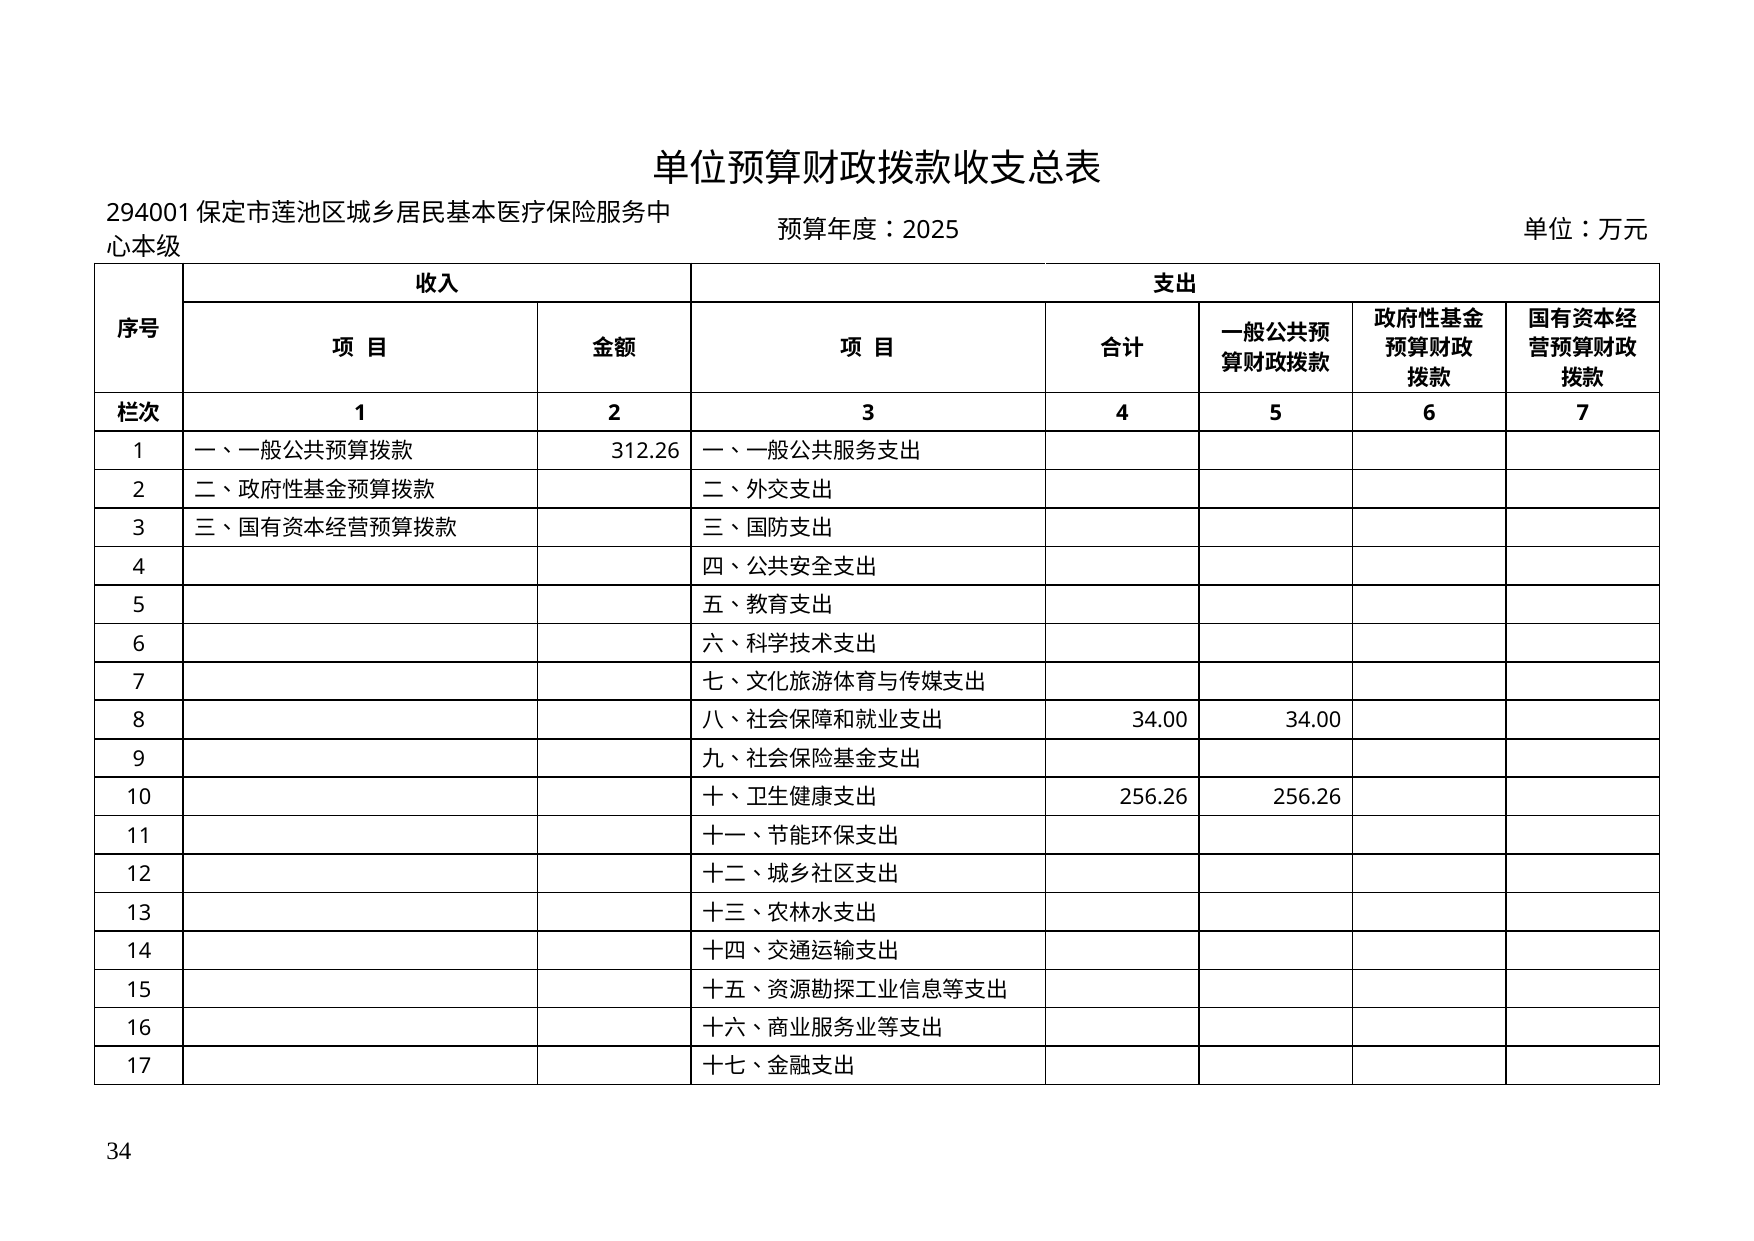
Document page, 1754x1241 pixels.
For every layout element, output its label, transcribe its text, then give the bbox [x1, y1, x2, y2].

table_cell [1507, 778, 1659, 815]
table_cell 收入 [184, 264, 690, 301]
table_cell [184, 740, 537, 776]
table_cell [1046, 663, 1198, 699]
table_cell 15 [95, 970, 182, 1007]
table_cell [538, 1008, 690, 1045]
table_cell [538, 624, 690, 661]
table_cell 1 [95, 432, 182, 469]
table_cell 二、外交支出 [692, 470, 1045, 507]
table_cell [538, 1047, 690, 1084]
table_cell 8 [95, 701, 182, 738]
table_cell [1046, 547, 1198, 584]
table_cell 11 [95, 816, 182, 853]
table_cell [1046, 470, 1198, 507]
table_cell [538, 816, 690, 853]
table_cell [1353, 778, 1505, 815]
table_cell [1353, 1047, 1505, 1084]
table_cell [1507, 547, 1659, 584]
table_cell [1200, 470, 1352, 507]
table_cell [1353, 932, 1505, 968]
table_cell 3 [692, 393, 1045, 430]
table_cell 七、文化旅游体育与传媒支出 [692, 663, 1045, 699]
table_cell 十四、交通运输支出 [692, 932, 1045, 968]
table_cell 13 [95, 893, 182, 930]
table_cell 国有资本经营预算财政拨款 [1507, 303, 1659, 392]
table_cell [538, 970, 690, 1007]
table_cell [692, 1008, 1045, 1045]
table_cell [1507, 624, 1659, 661]
table_cell 五、教育支出 [692, 586, 1045, 622]
table_cell [184, 586, 537, 622]
table_cell [184, 624, 537, 661]
table_cell [1353, 586, 1505, 622]
table_cell [1200, 624, 1352, 661]
table_cell [1200, 932, 1352, 968]
table_cell 一、一般公共预算拨款 [184, 432, 537, 469]
table_cell [184, 893, 537, 930]
table_cell 十五、资源勘探工业信息等支出 [692, 970, 1045, 1007]
table_cell [538, 740, 690, 776]
table_cell [1507, 701, 1659, 738]
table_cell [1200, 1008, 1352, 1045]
table_cell 项 目 [692, 303, 1045, 392]
table_cell 1 [184, 393, 537, 430]
table_header 单位：万元 [1046, 195, 1659, 262]
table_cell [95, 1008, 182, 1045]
table_cell [1046, 893, 1198, 930]
table_cell [184, 932, 537, 968]
table_cell [1200, 509, 1352, 546]
table_cell [1200, 547, 1352, 584]
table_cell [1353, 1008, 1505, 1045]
table_cell 3 [95, 509, 182, 546]
table_cell [184, 778, 537, 815]
table_cell [1507, 586, 1659, 622]
table_cell 八、社会保障和就业支出 [692, 701, 1045, 738]
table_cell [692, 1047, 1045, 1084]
table_cell 7 [1507, 393, 1659, 430]
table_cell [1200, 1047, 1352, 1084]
table_cell 34.00 [1046, 701, 1198, 738]
table_cell [1507, 470, 1659, 507]
table_cell 三、国防支出 [692, 509, 1045, 546]
table_cell [1046, 432, 1198, 469]
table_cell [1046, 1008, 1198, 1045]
table_cell 2 [95, 470, 182, 507]
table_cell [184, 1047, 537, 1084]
table_cell [1353, 893, 1505, 930]
table_cell [1353, 509, 1505, 546]
table_cell [184, 970, 537, 1007]
table_cell [1200, 432, 1352, 469]
table_cell [1200, 586, 1352, 622]
table_cell [1507, 855, 1659, 892]
table_cell [1200, 663, 1352, 699]
table_cell 政府性基金预算财政 拨款 [1353, 303, 1505, 392]
table_cell [1046, 816, 1198, 853]
table_cell [1200, 816, 1352, 853]
table_cell [1200, 740, 1352, 776]
table_cell 十二、城乡社区支出 [692, 855, 1045, 892]
table_cell [1507, 509, 1659, 546]
table_cell [1353, 624, 1505, 661]
table_cell 栏次 [95, 393, 182, 430]
table_cell [538, 932, 690, 968]
table_header 预算年度：2025 [692, 195, 1045, 262]
table_cell 12 [95, 855, 182, 892]
table_cell [1046, 970, 1198, 1007]
table_cell 支出 [692, 264, 1659, 301]
table_cell [1046, 509, 1198, 546]
table_cell [1046, 855, 1198, 892]
table_cell [1200, 970, 1352, 1007]
table_cell [538, 586, 690, 622]
table_cell [1353, 470, 1505, 507]
table_cell [1507, 432, 1659, 469]
table_cell [538, 547, 690, 584]
table_cell [184, 816, 537, 853]
table_cell [538, 778, 690, 815]
table_cell 9 [95, 740, 182, 776]
table_cell 6 [95, 624, 182, 661]
table_cell 一、一般公共服务支出 [692, 432, 1045, 469]
table_cell [1507, 663, 1659, 699]
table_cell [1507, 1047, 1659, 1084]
table_cell 4 [95, 547, 182, 584]
table_cell 5 [1200, 393, 1352, 430]
table_cell [184, 663, 537, 699]
table_cell 二、政府性基金预算拨款 [184, 470, 537, 507]
text 单位预算财政拨款收支总表 [106, 142, 1648, 193]
table_cell [1353, 816, 1505, 853]
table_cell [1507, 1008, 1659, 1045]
table_cell 十一、节能环保支出 [692, 816, 1045, 853]
table_cell 项 目 [184, 303, 537, 392]
table_cell [1353, 970, 1505, 1007]
table_cell 金额 [538, 303, 690, 392]
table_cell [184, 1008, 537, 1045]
table_cell [538, 893, 690, 930]
table_cell 7 [95, 663, 182, 699]
table_cell [184, 855, 537, 892]
table_cell 2 [538, 393, 690, 430]
table_cell 14 [95, 932, 182, 968]
table_cell [538, 855, 690, 892]
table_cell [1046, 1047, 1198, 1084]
table_cell [1046, 624, 1198, 661]
table_cell 九、社会保险基金支出 [692, 740, 1045, 776]
table_cell [1507, 893, 1659, 930]
table_cell [1046, 586, 1198, 622]
table_cell [1353, 432, 1505, 469]
table_cell 256.26 [1046, 778, 1198, 815]
table_cell [538, 509, 690, 546]
table_cell 十三、农林水支出 [692, 893, 1045, 930]
table_cell [1507, 740, 1659, 776]
table_cell [1353, 547, 1505, 584]
table_cell [1507, 970, 1659, 1007]
table_cell 6 [1353, 393, 1505, 430]
table_cell 312.26 [538, 432, 690, 469]
table_cell [1353, 701, 1505, 738]
table_header 294001保定市莲池区城乡居民基本医疗保险服务中心本级 [95, 195, 690, 262]
table_cell [1353, 663, 1505, 699]
table_cell 十、卫生健康支出 [692, 778, 1045, 815]
table_cell 256.26 [1200, 778, 1352, 815]
table_cell [1046, 932, 1198, 968]
table_cell 一般公共预算财政拨款 [1200, 303, 1352, 392]
table_cell 34.00 [1200, 701, 1352, 738]
table_cell [1507, 816, 1659, 853]
table_cell 5 [95, 586, 182, 622]
table_cell [538, 663, 690, 699]
table_cell [1046, 740, 1198, 776]
table_cell [1200, 855, 1352, 892]
table_cell 序号 [95, 264, 182, 392]
table_cell [1507, 932, 1659, 968]
table_cell 4 [1046, 393, 1198, 430]
table_cell [184, 547, 537, 584]
table_cell [1353, 740, 1505, 776]
table_cell [538, 470, 690, 507]
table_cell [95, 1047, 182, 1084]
table_cell 10 [95, 778, 182, 815]
table_cell [1353, 855, 1505, 892]
table_cell [538, 701, 690, 738]
table_cell 三、国有资本经营预算拨款 [184, 509, 537, 546]
table_cell 六、科学技术支出 [692, 624, 1045, 661]
table_cell [1200, 893, 1352, 930]
table_cell 合计 [1046, 303, 1198, 392]
table_cell [184, 701, 537, 738]
table_cell 四、公共安全支出 [692, 547, 1045, 584]
